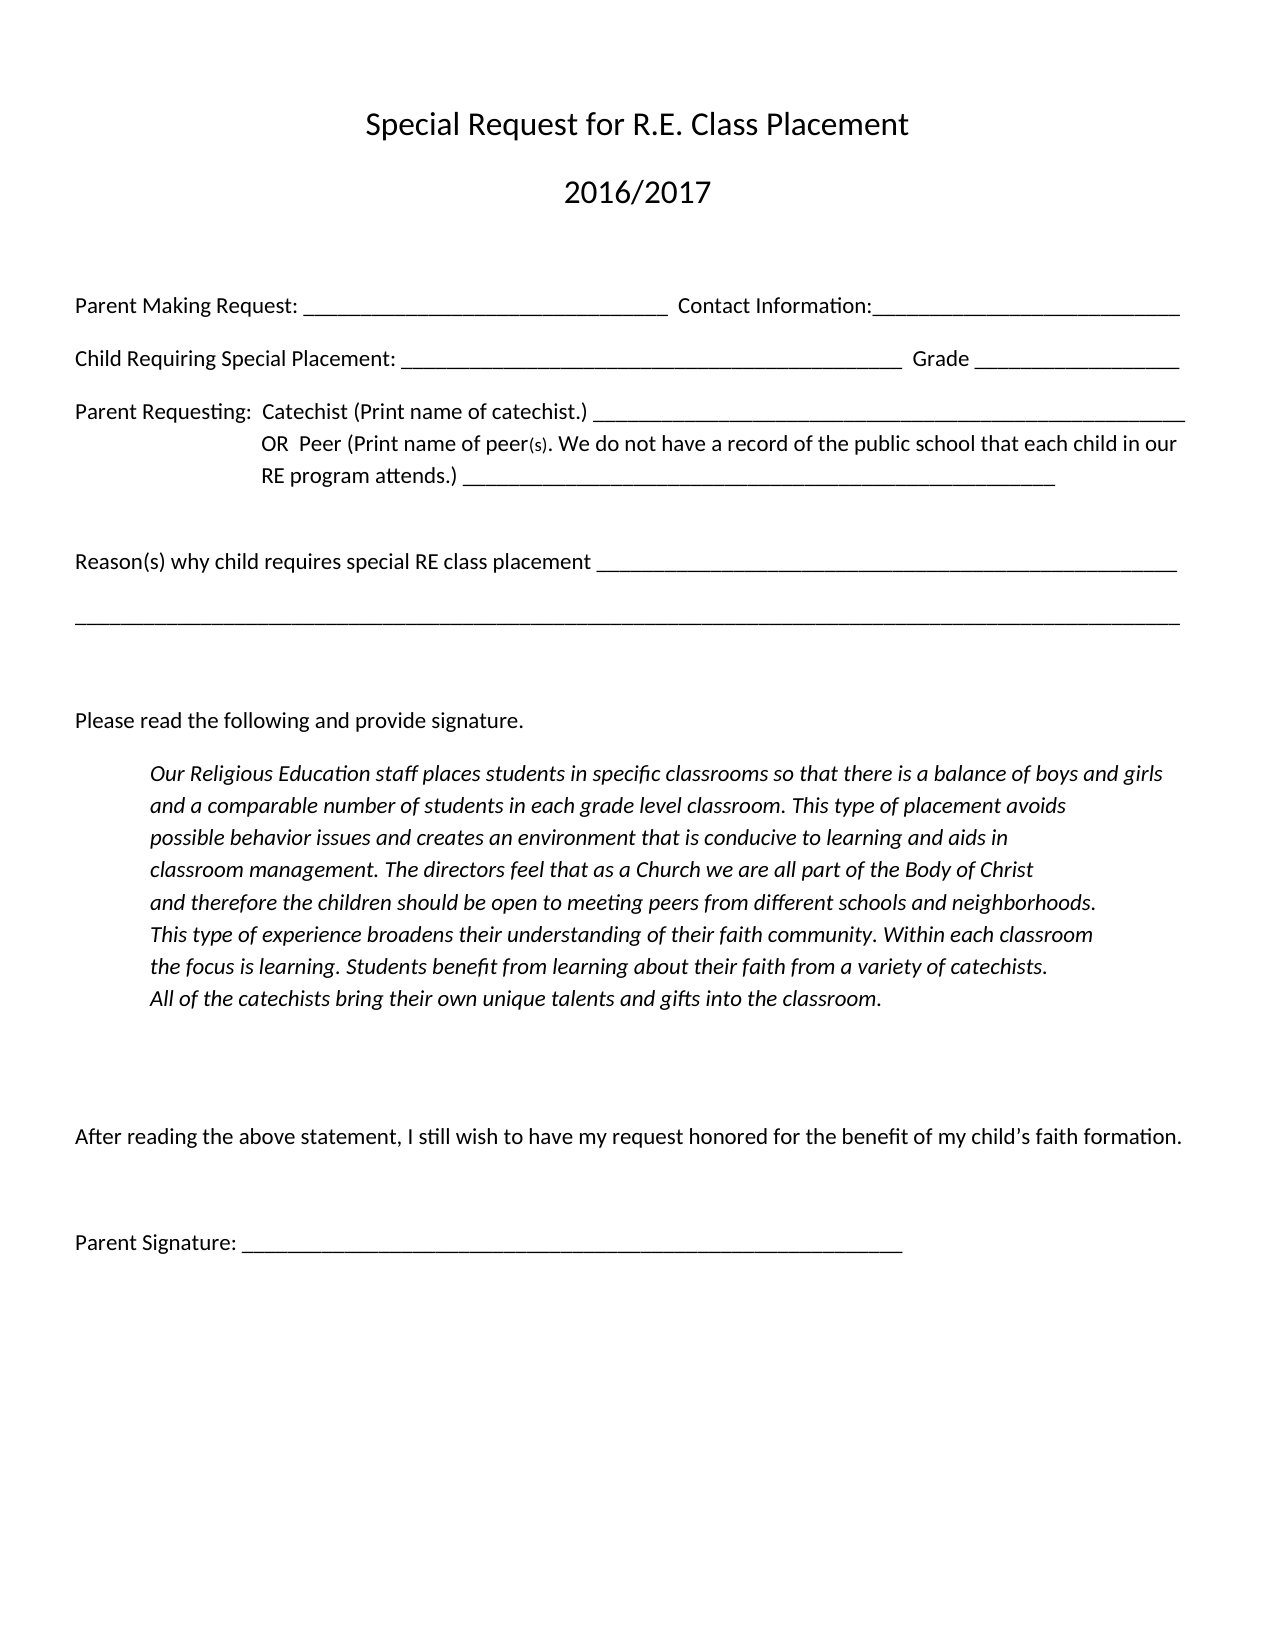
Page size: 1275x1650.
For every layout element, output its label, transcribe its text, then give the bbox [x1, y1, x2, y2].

text Parent Signature: __________________________________________________________ [75, 1228, 1200, 1257]
text Parent Making Request: ________________________________ Contact Information:___________________________ [75, 291, 1200, 319]
text possible behavior issues and creates an environment that is conducive to learning and aids in [150, 823, 1200, 851]
text Reason(s) why child requires special RE class placement ___________________________________________________ [75, 547, 1200, 575]
text and therefore the children should be open to meeting peers from different schools and neighborhoods. [150, 888, 1200, 916]
text the focus is learning. Students benefit from learning about their faith from a variety of catechists. [150, 952, 1200, 980]
text Special Request for R.E. Class Placement [75, 103, 1200, 144]
text classroom management. The directors feel that as a Church we are all part of the Body of Christ [150, 856, 1200, 883]
text 2016/2017 [75, 171, 1200, 211]
text Our Religious Education staff places students in specific classrooms so that there is a balance of boys and girls and a comparable number of students in each grade level classroom. This type of placement avoids [150, 759, 1200, 819]
text OR Peer (Print name of peer(s). We do not have a record of the public school that each child in our RE program attends.) ____________________________________________________ [261, 429, 1200, 490]
text _________________________________________________________________________________________________ [75, 600, 1200, 628]
text All of the catechists bring their own unique talents and gifts into the classroom. [150, 984, 1200, 1012]
text This type of experience broadens their understanding of their faith community. Within each classroom [150, 920, 1200, 948]
text After reading the above statement, I still wish to have my request honored for the benefit of my child’s faith formation. [75, 1122, 1200, 1151]
text Parent Requesting: Catechist (Print name of catechist.) ____________________________________________________ [75, 397, 1200, 425]
text Child Requiring Special Placement: ____________________________________________ Grade __________________ [75, 344, 1200, 372]
text Please read the following and provide signature. [75, 706, 1200, 734]
